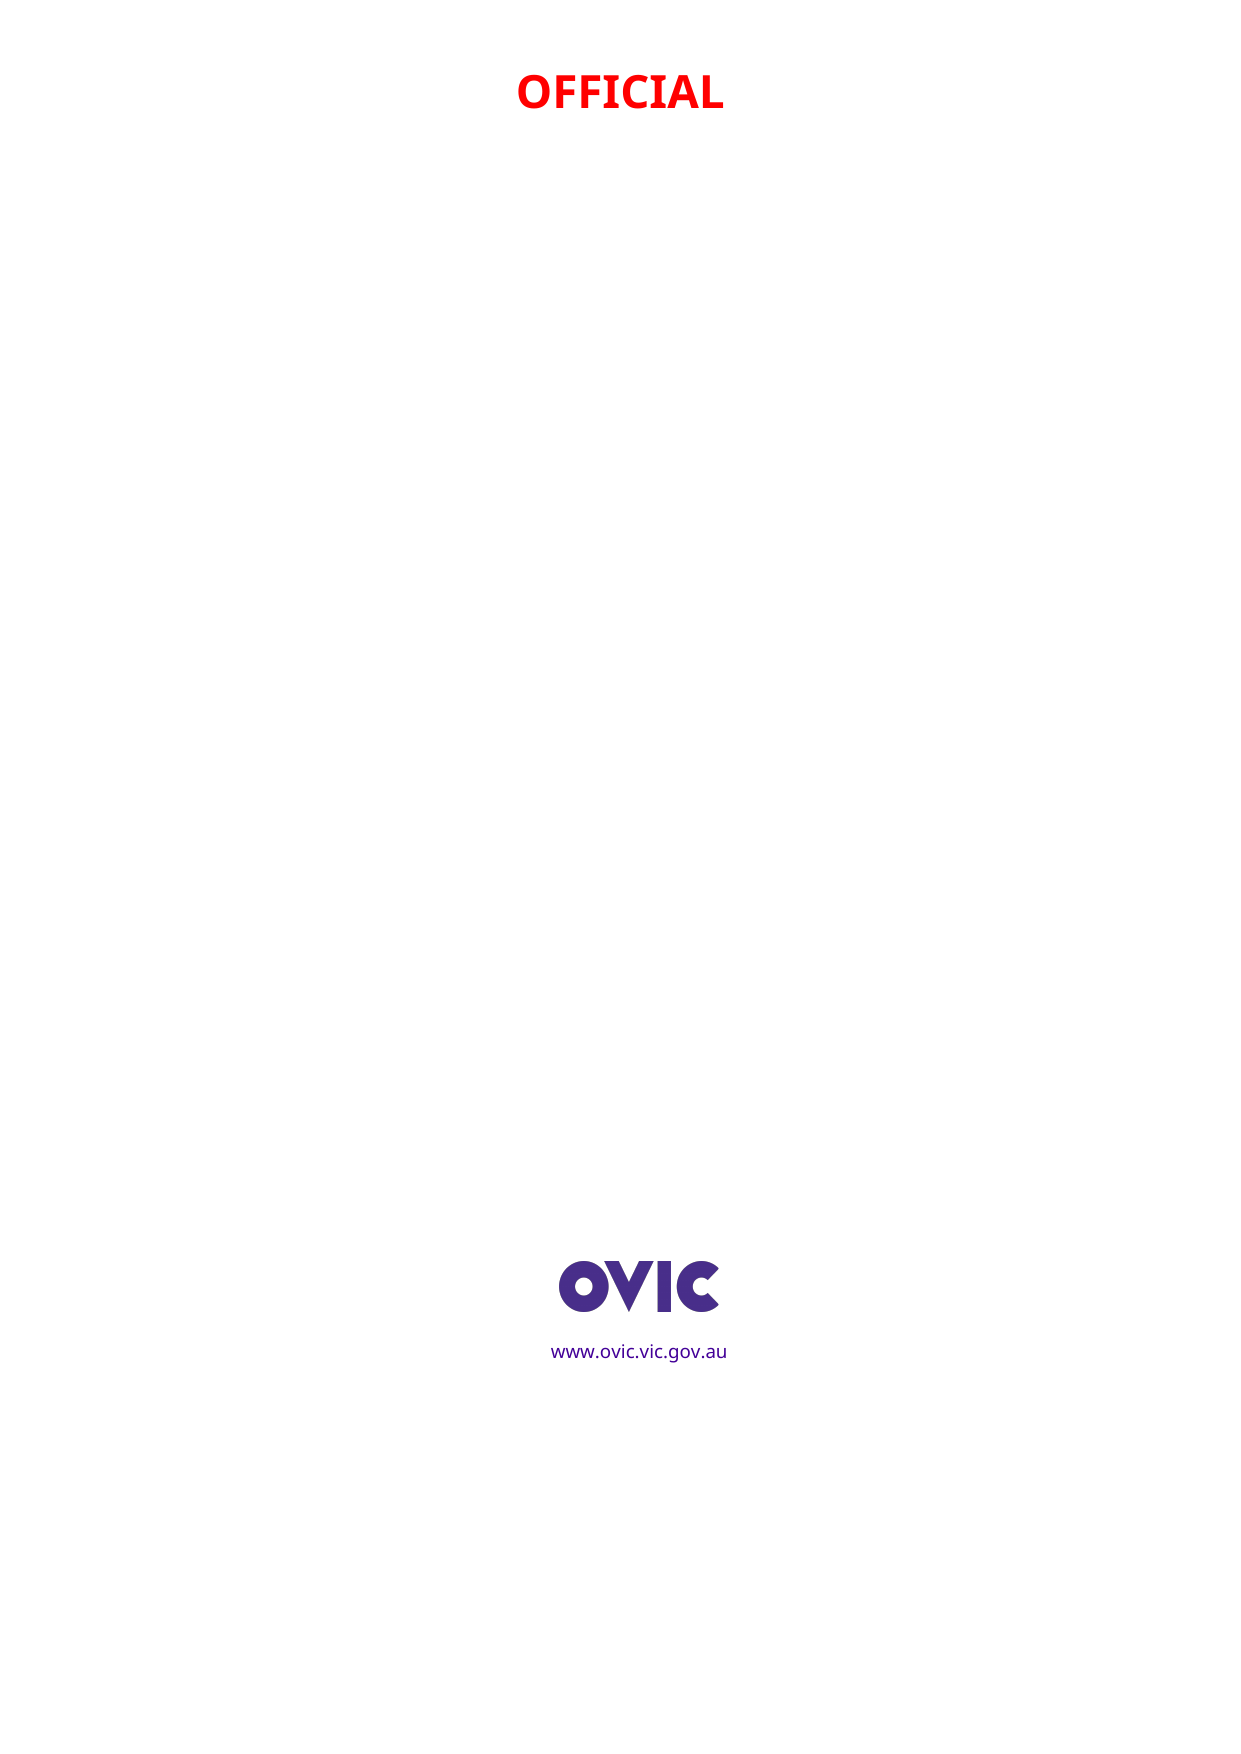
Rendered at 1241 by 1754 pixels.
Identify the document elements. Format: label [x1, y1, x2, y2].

picture [559, 1261, 719, 1312]
